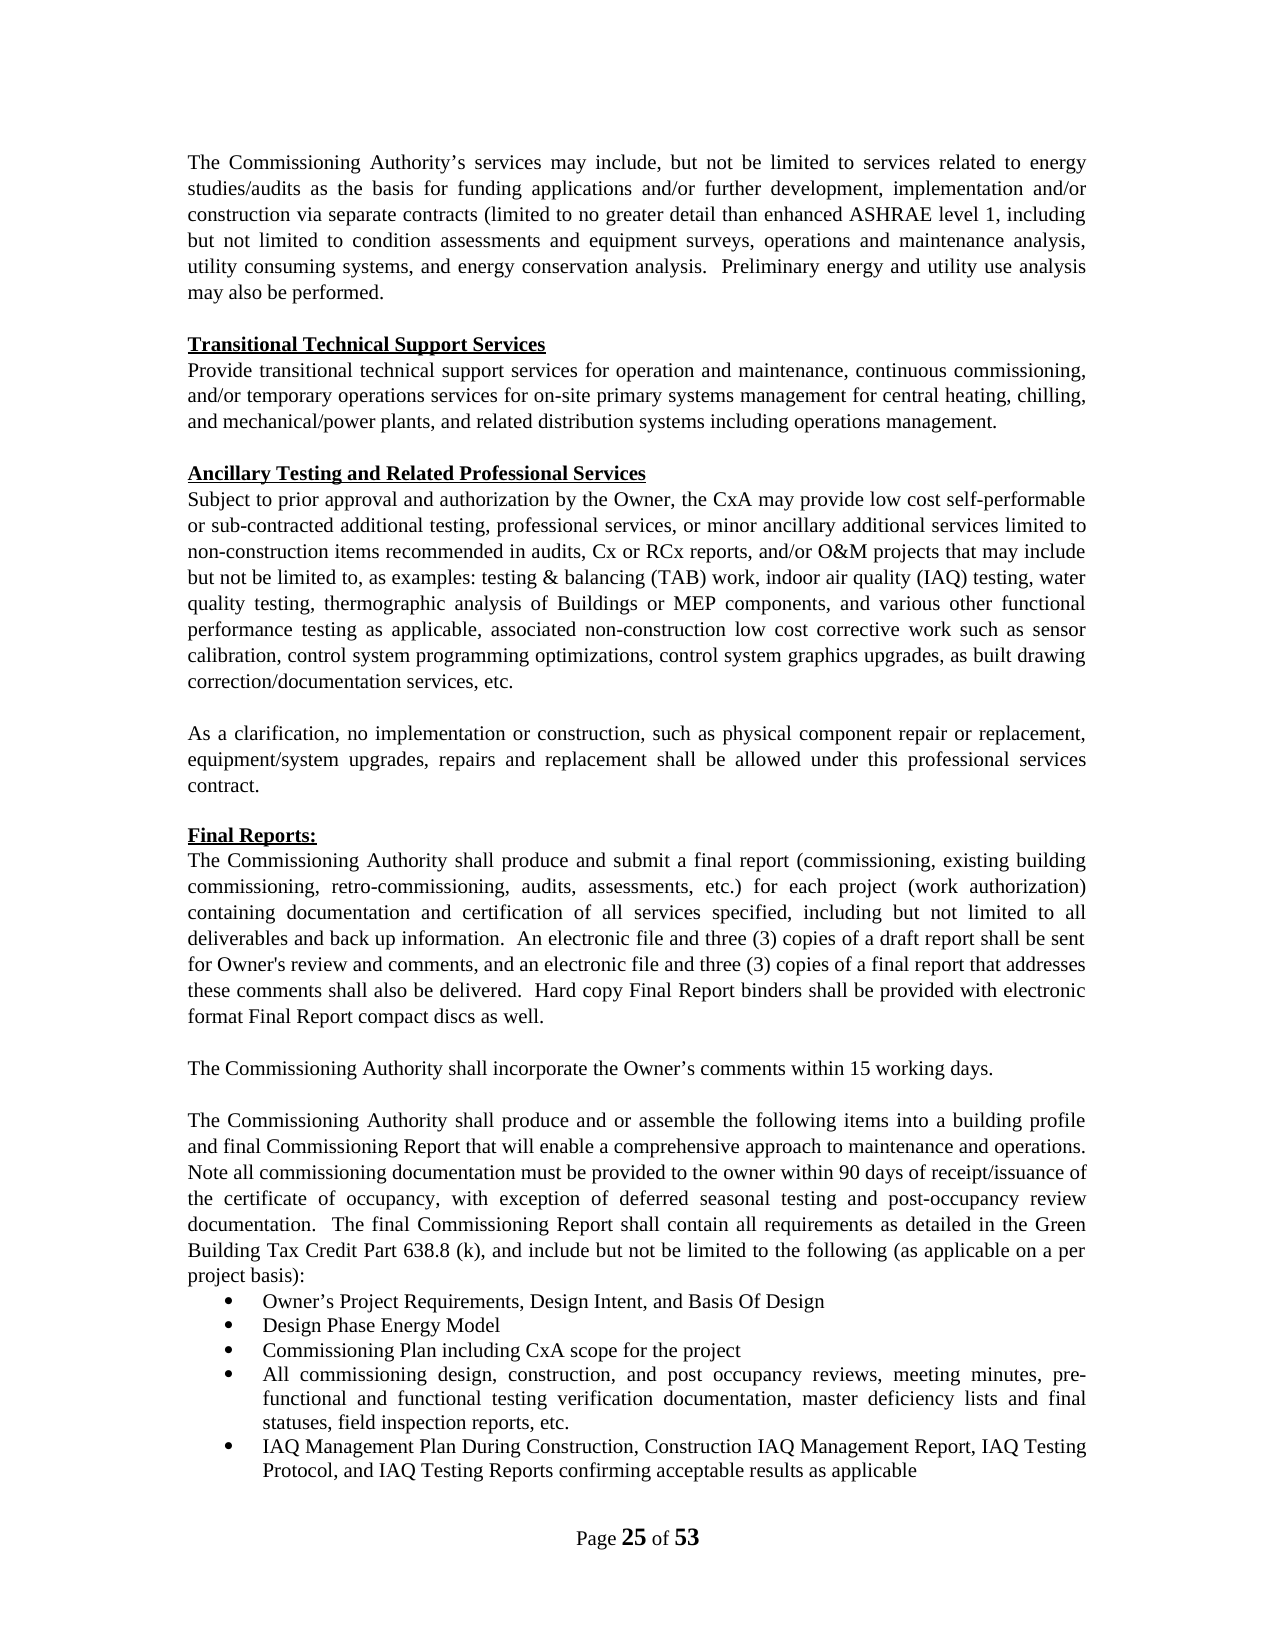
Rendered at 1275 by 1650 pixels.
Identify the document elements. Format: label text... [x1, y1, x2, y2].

list Owner’s Project Requirements, Design Intent, and Basis Of Design [225, 1289, 1087, 1313]
text Ancillary Testing and Related Professional Services [187, 461, 1087, 485]
list Design Phase Energy Model [225, 1313, 1087, 1337]
text The Commissioning Authority shall incorporate the Owner’s comments within 15 working days. [187, 1056, 1087, 1080]
text The Commissioning Authority shall produce and submit a final report (commissioning, existing building commissioning, retro-commissioning, audits, assessments, etc.) for each project (work authorization) containing documentation and certification of all services specified, including but not limited to all deliverables and back up information. An electronic file and three (3) copies of a draft report shall be sent for Owner's review and comments, and an electronic file and three (3) copies of a final report that addresses these comments shall also be delivered. Hard copy Final Report binders shall be provided with electronic format Final Report compact discs as well. [187, 848, 1087, 1028]
list IAQ Management Plan During Construction, Construction IAQ Management Report, IAQ Testing Protocol, and IAQ Testing Reports confirming acceptable results as applicable [225, 1434, 1087, 1482]
text As a clarification, no implementation or construction, such as physical component repair or replacement, equipment/system upgrades, repairs and replacement shall be allowed under this professional services contract. [187, 721, 1087, 797]
text Provide transitional technical support services for operation and maintenance, continuous commissioning, and/or temporary operations services for on-site primary systems management for central heating, chilling, and mechanical/power plants, and related distribution systems including operations management. [187, 357, 1087, 433]
text Subject to prior approval and authorization by the Owner, the CxA may provide low cost self-performable or sub-contracted additional testing, professional services, or minor ancillary additional services limited to non-construction items recommended in audits, Cx or RCx reports, and/or O&M projects that may include but not be limited to, as examples: testing & balancing (TAB) work, indoor air quality (IAQ) testing, water quality testing, thermographic analysis of Buildings or MEP components, and various other functional performance testing as applicable, associated non-construction low cost corrective work such as sensor calibration, control system programming optimizations, control system graphics upgrades, as built drawing correction/documentation services, etc. [187, 487, 1087, 693]
text The Commissioning Authority’s services may include, but not be limited to services related to energy studies/audits as the basis for funding applications and/or further development, implementation and/or construction via separate contracts (limited to no greater detail than enhanced ASHRAE level 1, including but not limited to condition assessments and equipment surveys, operations and maintenance analysis, utility consuming systems, and energy conservation analysis. Preliminary energy and utility use analysis may also be performed. [187, 150, 1087, 304]
list All commissioning design, construction, and post occupancy reviews, meeting minutes, pre-functional and functional testing verification documentation, master deficiency lists and final statuses, field inspection reports, etc. [225, 1362, 1087, 1434]
text Transitional Technical Support Services [187, 332, 1087, 356]
list Commissioning Plan including CxA scope for the project [225, 1337, 1087, 1362]
text Final Reports: [187, 822, 1087, 847]
text The Commissioning Authority shall produce and or assemble the following items into a building profile and final Commissioning Report that will enable a comprehensive approach to maintenance and operations. Note all commissioning documentation must be provided to the owner within 90 days of receipt/issuance of the certificate of occupancy, with exception of deferred seasonal testing and post-occupancy review documentation. The final Commissioning Report shall contain all requirements as detailed in the Green Building Tax Credit Part 638.8 (k), and include but not be limited to the following (as applicable on a per project basis): [187, 1108, 1087, 1287]
